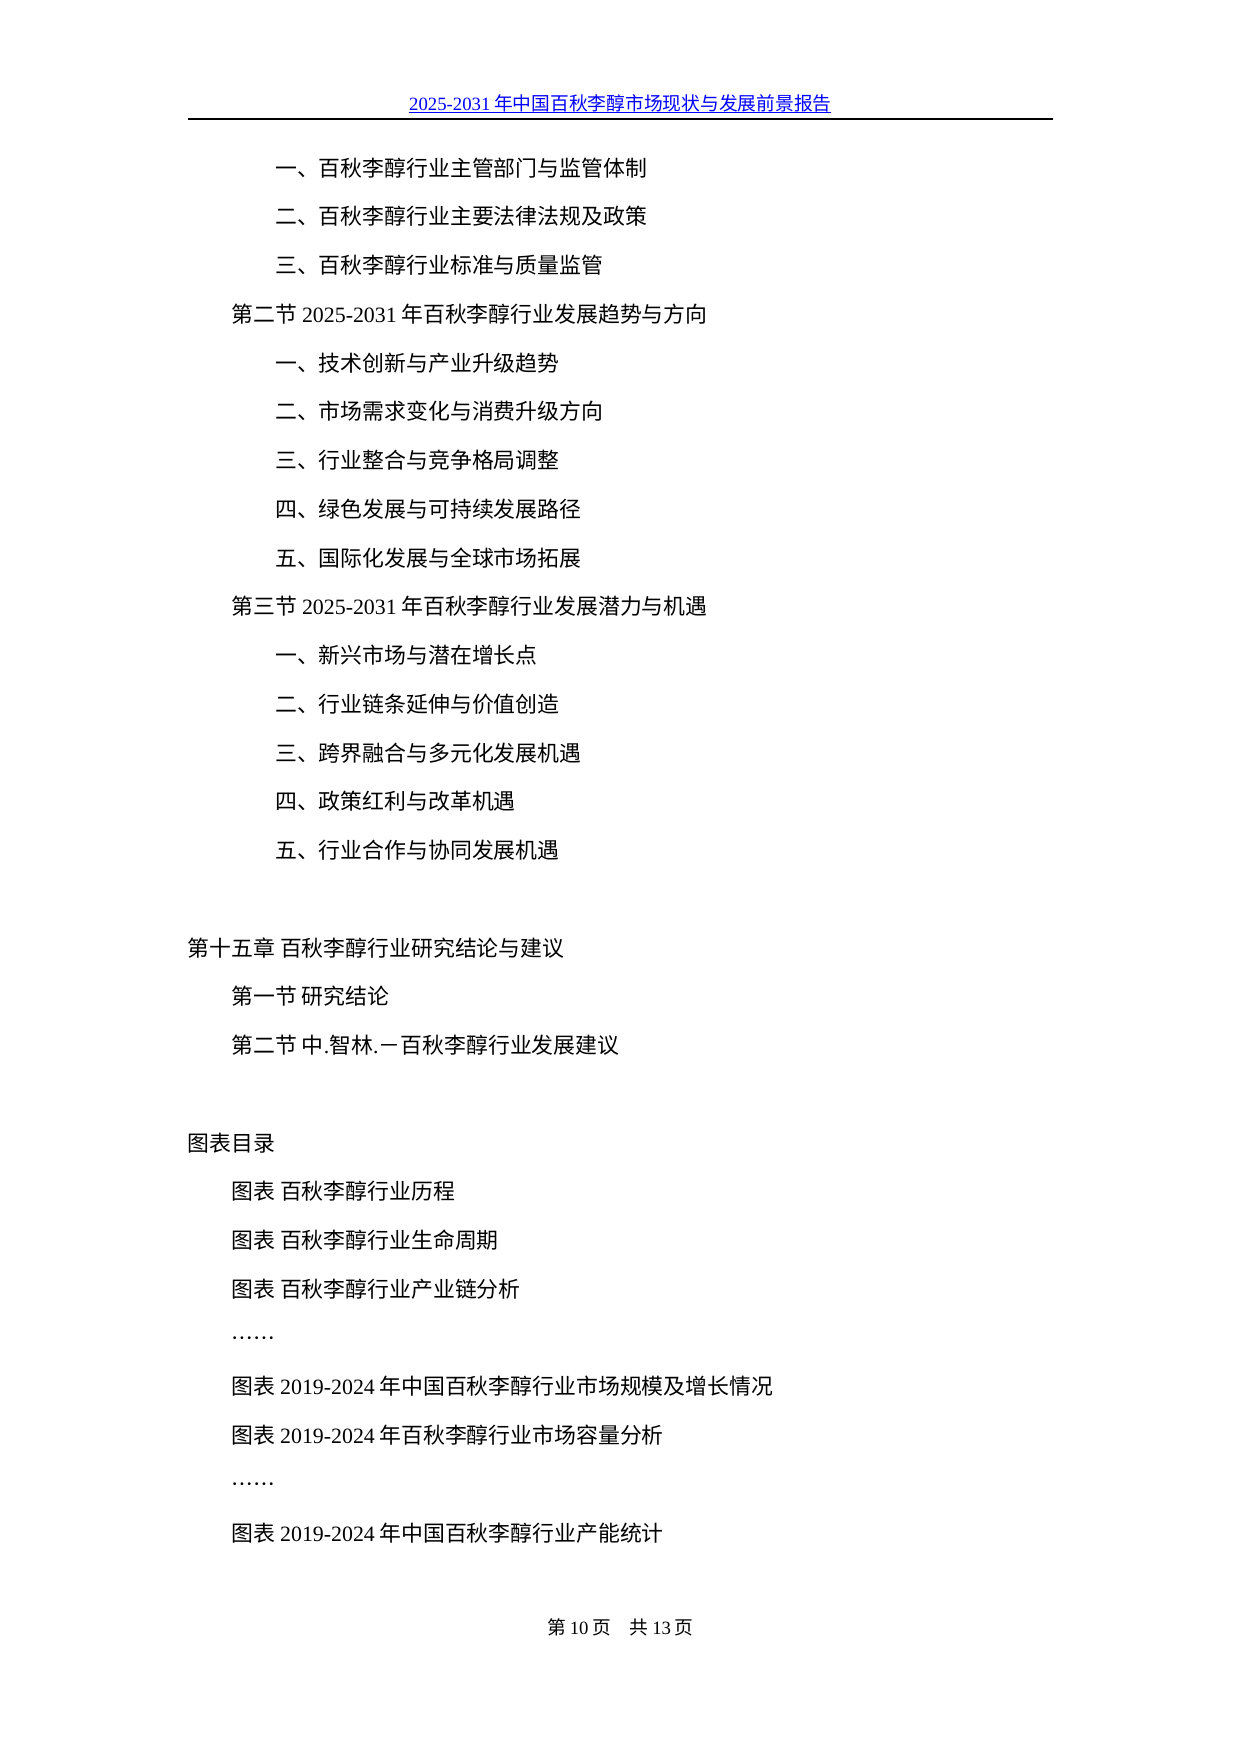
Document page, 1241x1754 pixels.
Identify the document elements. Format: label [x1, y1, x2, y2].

text [187, 150, 1053, 1548]
